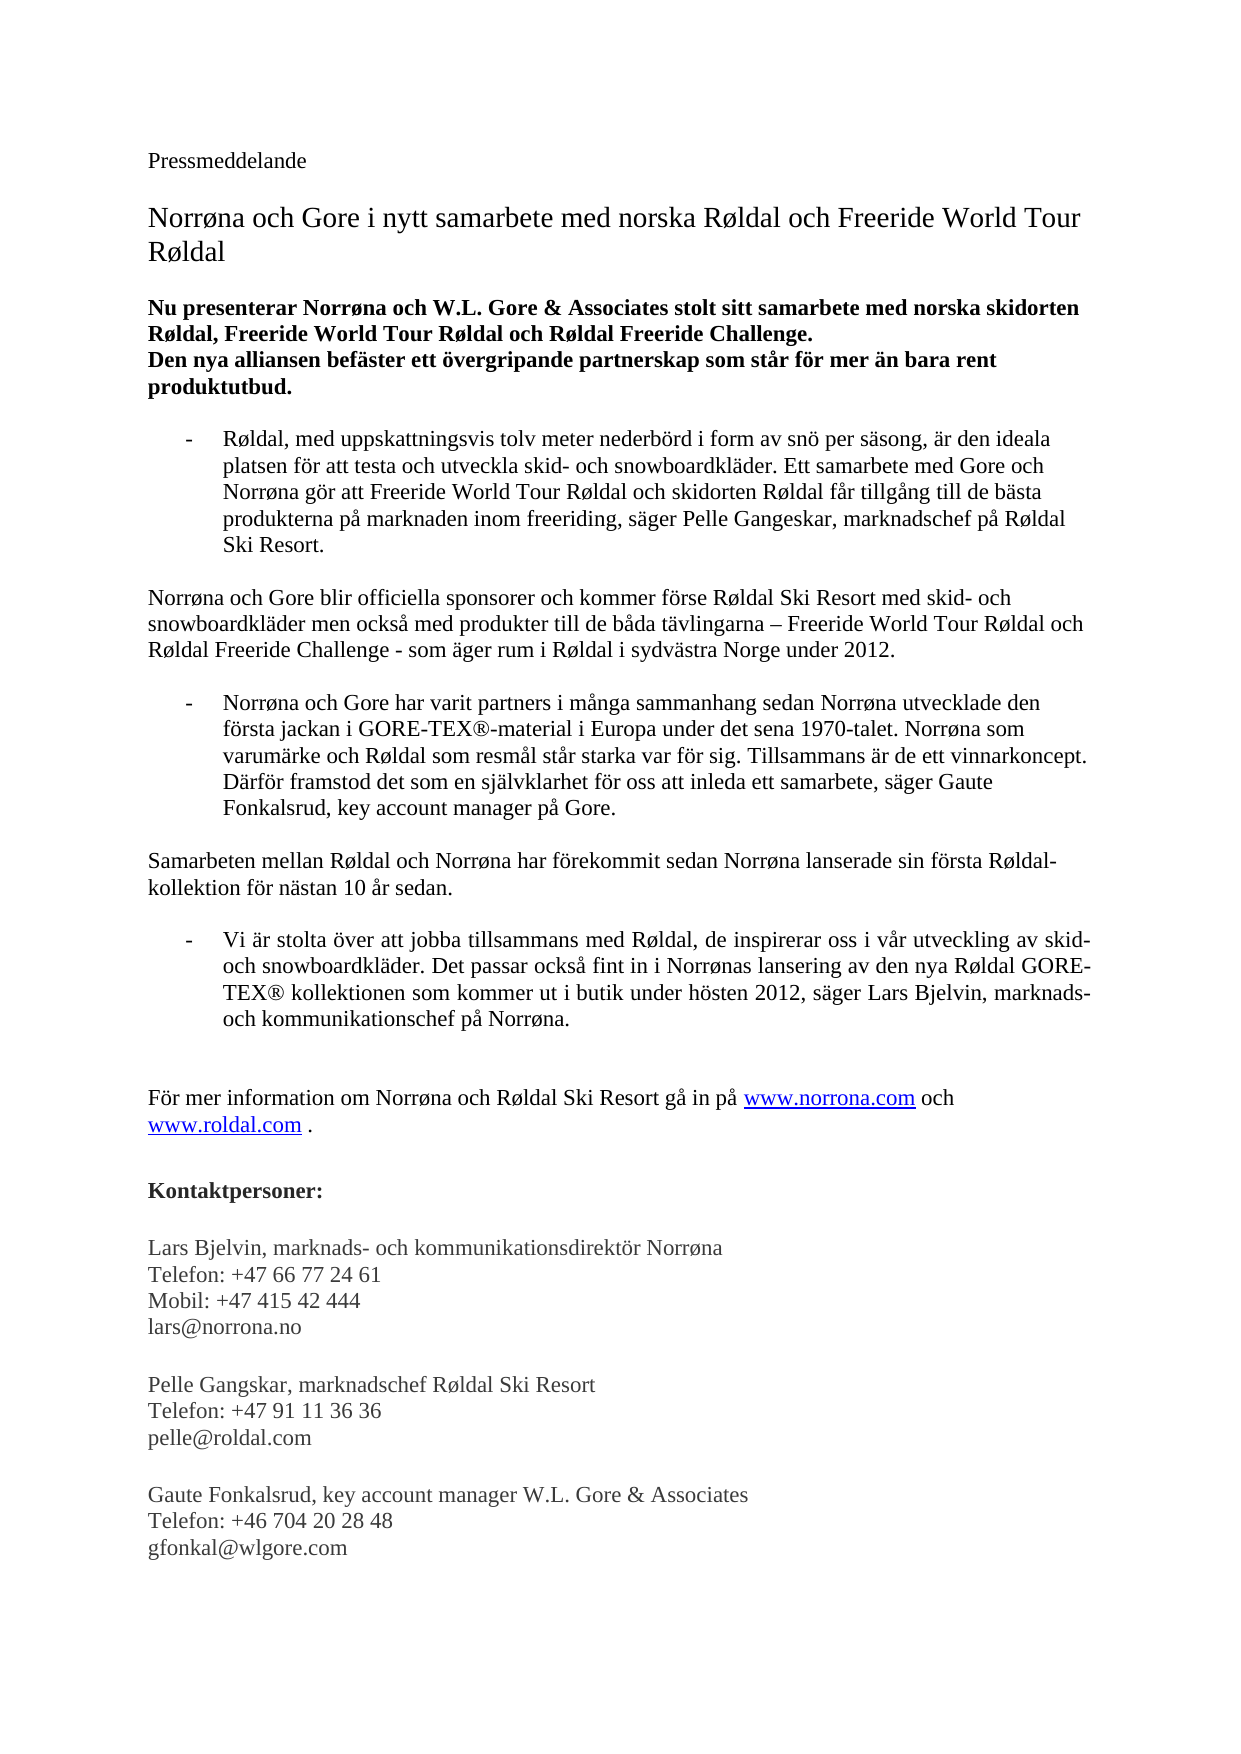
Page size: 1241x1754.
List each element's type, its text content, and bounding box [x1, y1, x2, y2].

text Den nya alliansen befäster ett övergripande partnerskap som står för mer än bara rent produktutbud. [148, 346, 1093, 399]
text Pressmeddelande [148, 148, 1093, 174]
text Samarbeten mellan Røldal och Norrøna har förekommit sedan Norrøna lanserade sin första Røldal-kollektion för nästan 10 år sedan. [148, 847, 1093, 900]
text Lars Bjelvin, marknads- och kommunikationsdirektör Norrøna Telefon: +47 66 77 24 61 Mobil: +47 415 42 444 lars@norrona.no [148, 1234, 1093, 1340]
list Vi är stolta över att jobba tillsammans med Røldal, de inspirerar oss i vår utveckling av skid- och snowboardkläder. Det passar också fint in i Norrønas lansering av den nya Røldal GORE-TEX® kollektionen som kommer ut i butik under hösten 2012, säger Lars Bjelvin, marknads- och kommunikationschef på Norrøna. [185, 926, 1093, 1032]
text Norrøna och Gore i nytt samarbete med norska Røldal och Freeride World Tour Røldal [148, 200, 1093, 267]
list Norrøna och Gore har varit partners i många sammanhang sedan Norrøna utvecklade den första jackan i GORE-TEX®-material i Europa under det sena 1970-talet. Norrøna som varumärke och Røldal som resmål står starka var för sig. Tillsammans är de ett vinnarkoncept. Därför framstod det som en självklarhet för oss att inleda ett samarbete, säger Gaute Fonkalsrud, key account manager på Gore. [185, 689, 1093, 821]
text För mer information om Norrøna och Røldal Ski Resort gå in på www.norrona.com och www.roldal.com . [148, 1084, 1093, 1137]
text Kontaktpersoner: [148, 1163, 1093, 1203]
list Røldal, med uppskattningsvis tolv meter nederbörd i form av snö per säsong, är den ideala platsen för att testa och utveckla skid- och snowboardkläder. Ett samarbete med Gore och Norrøna gör att Freeride World Tour Røldal och skidorten Røldal får tillgång till de bästa produkterna på marknaden inom freeriding, säger Pelle Gangeskar, marknadschef på Røldal Ski Resort. [185, 426, 1093, 557]
text Norrøna och Gore blir officiella sponsorer och kommer förse Røldal Ski Resort med skid- och snowboardkläder men också med produkter till de båda tävlingarna – Freeride World Tour Røldal och Røldal Freeride Challenge - som äger rum i Røldal i sydvästra Norge under 2012. [148, 584, 1093, 663]
text Pelle Gangskar, marknadschef Røldal Ski Resort Telefon: +47 91 11 36 36 pelle@roldal.com [148, 1371, 1093, 1450]
text Nu presenterar Norrøna och W.L. Gore & Associates stolt sitt samarbete med norska skidorten Røldal, Freeride World Tour Røldal och Røldal Freeride Challenge. [148, 294, 1093, 346]
text Gaute Fonkalsrud, key account manager W.L. Gore & Associates Telefon: +46 704 20 28 48 gfonkal@wlgore.com [148, 1481, 1093, 1560]
